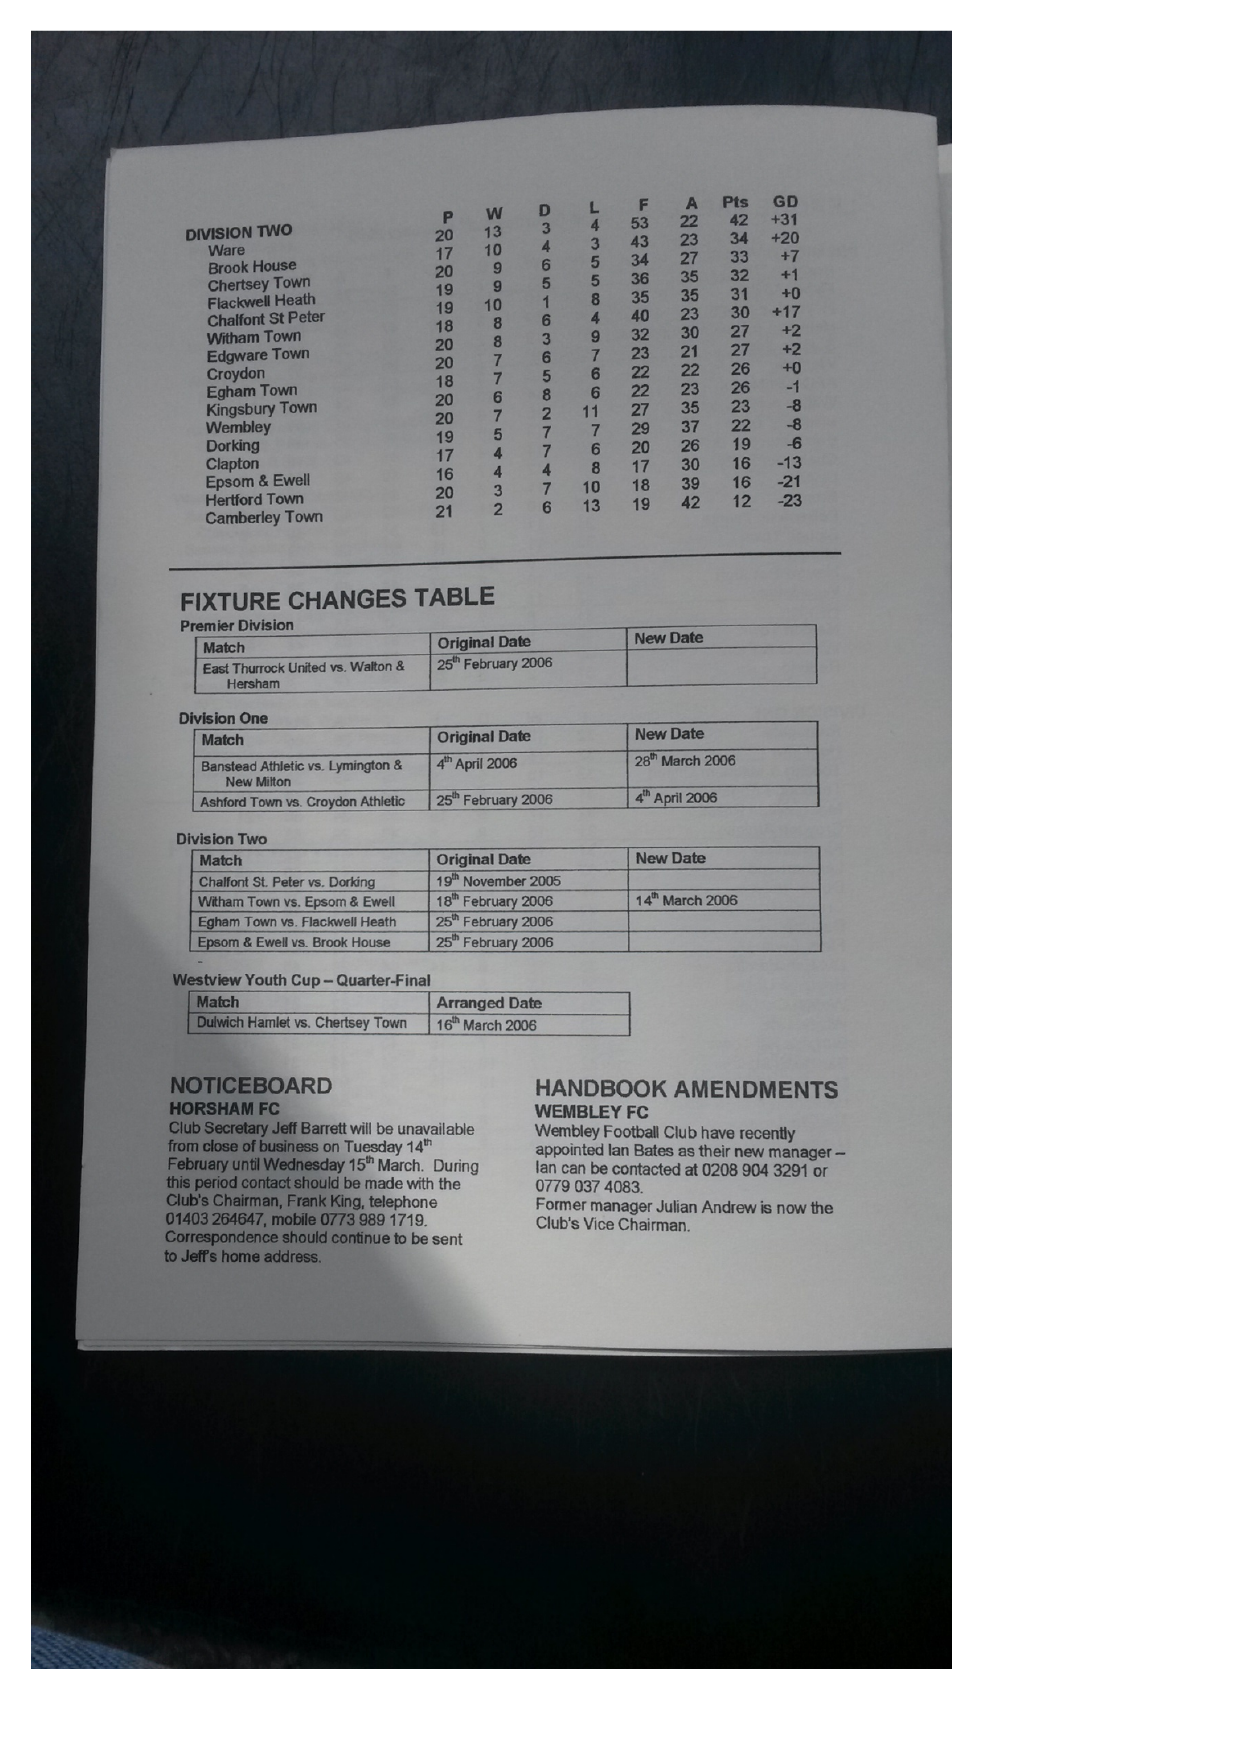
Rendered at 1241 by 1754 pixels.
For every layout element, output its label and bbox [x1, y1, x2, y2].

picture [32, 33, 952, 1669]
